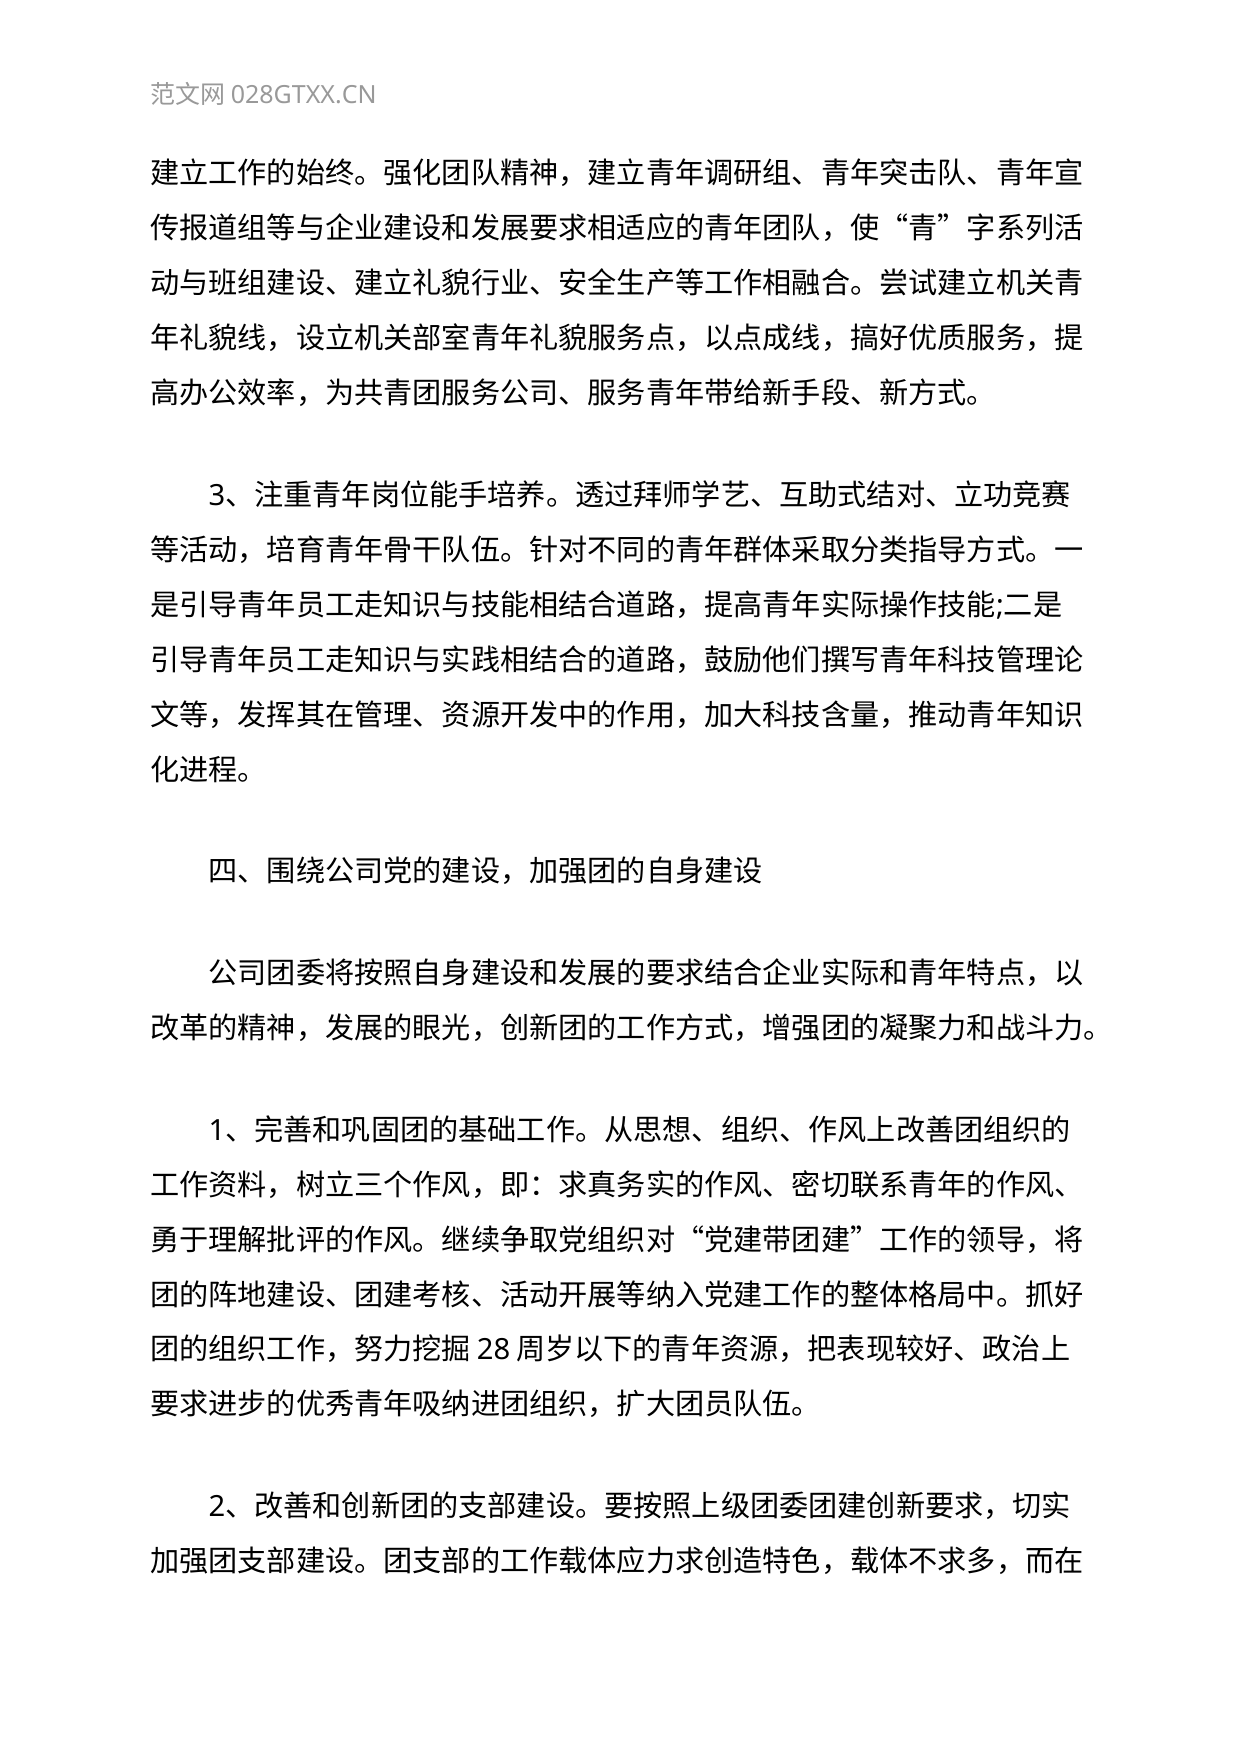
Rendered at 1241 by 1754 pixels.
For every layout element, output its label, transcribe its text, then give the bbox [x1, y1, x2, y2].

text 3、注重青年岗位能手培养。透过拜师学艺、互助式结对、立功竞赛等活动，培育青年骨干队伍。针对不同的青年群体采取分类指导方式。一是引导青年员工走知识与技能相结合道路，提高青年实际操作技能;二是引导青年员工走知识与实践相结合的道路，鼓励他们撰写青年科技管理论文等，发挥其在管理、资源开发中的作用，加大科技含量，推动青年知识化进程。 [150, 471, 1090, 788]
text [150, 150, 1090, 412]
text 公司团委将按照自身建设和发展的要求结合企业实际和青年特点，以改革的精神，发展的眼光，创新团的工作方式，增强团的凝聚力和战斗力。 [150, 949, 1090, 1047]
text 四、围绕公司党的建设，加强团的自身建设 [150, 848, 1090, 890]
text 1、完善和巩固团的基础工作。从思想、组织、作风上改善团组织的工作资料，树立三个作风，即：求真务实的作风、密切联系青年的作风、勇于理解批评的作风。继续争取党组织对“党建带团建”工作的领导，将团的阵地建设、团建考核、活动开展等纳入党建工作的整体格局中。抓好团的组织工作，努力挖掘28周岁以下的青年资源，把表现较好、政治上要求进步的优秀青年吸纳进团组织，扩大团员队伍。 [150, 1106, 1090, 1423]
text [150, 1483, 1090, 1580]
